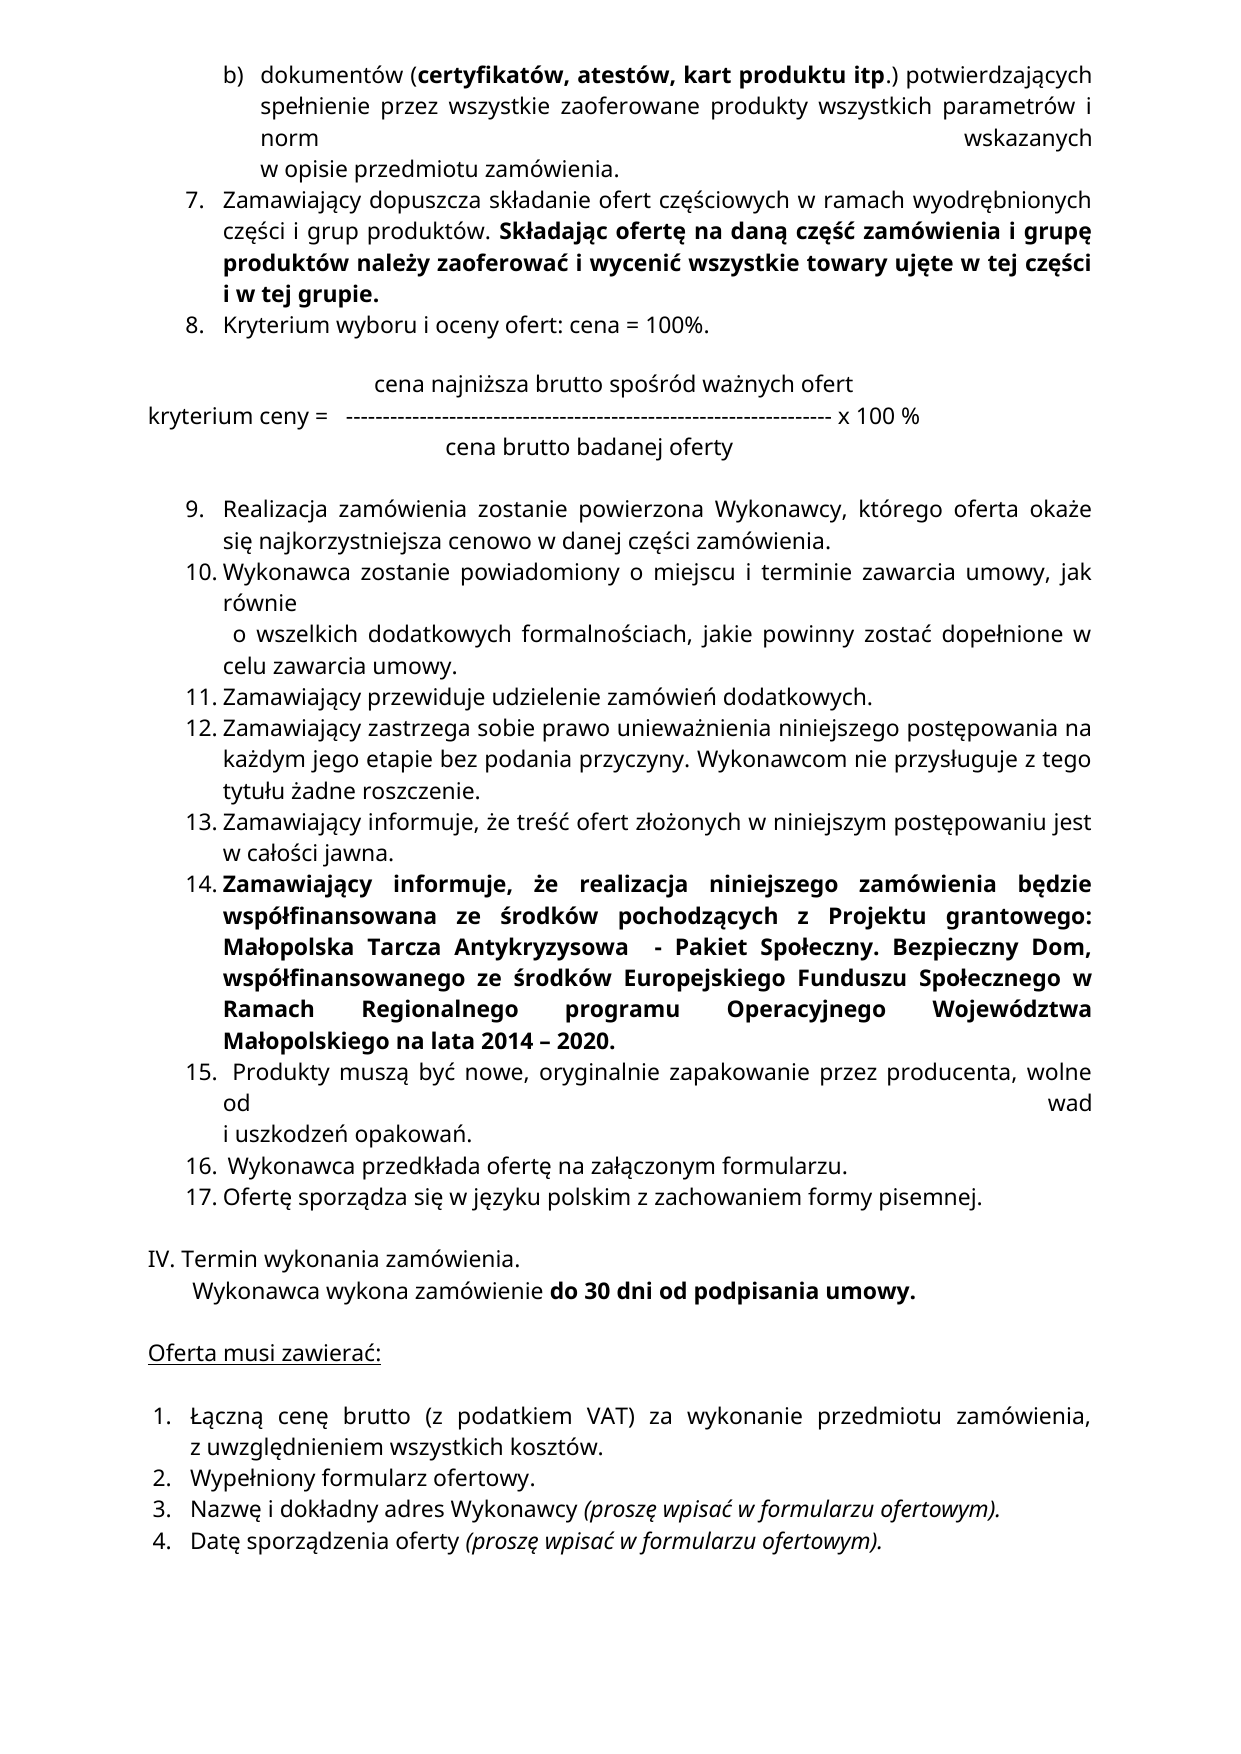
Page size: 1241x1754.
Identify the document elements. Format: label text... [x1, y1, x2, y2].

list Kryterium wyboru i oceny ofert: cena = 100%. [185, 309, 1093, 340]
list Wykonawca wykona zamówienie do 30 dni od podpisania umowy. [192, 1274, 1093, 1306]
text cena najniższa brutto spośród ważnych ofert [148, 368, 1093, 399]
list Zamawiający przewiduje udzielenie zamówień dodatkowych. [185, 681, 1093, 712]
list Zamawiający informuje, że treść ofert złożonych w niniejszym postępowaniu jest w całości jawna. [185, 806, 1093, 868]
list Zamawiający zastrzega sobie prawo unieważnienia niniejszego postępowania na każdym jego etapie bez podania przyczyny. Wykonawcom nie przysługuje z tego tytułu żadne roszczenie. [185, 712, 1093, 806]
list Wykonawca zostanie powiadomiony o miejscu i terminie zawarcia umowy, jak równie o wszelkich dodatkowych formalnościach, jakie powinny zostać dopełnione w celu zawarcia umowy. [185, 556, 1093, 681]
list Wypełniony formularz ofertowy. [152, 1462, 1093, 1493]
text Oferta musi zawierać: [148, 1337, 1093, 1368]
list Nazwę i dokładny adres Wykonawcy (proszę wpisać w formularzu ofertowym). [152, 1493, 1093, 1524]
list Realizacja zamówienia zostanie powierzona Wykonawcy, którego oferta okaże się najkorzystniejsza cenowo w danej części zamówienia. [185, 493, 1093, 556]
text cena brutto badanej oferty [148, 431, 1093, 462]
list Wykonawca przedkłada ofertę na załączonym formularzu. [185, 1149, 1093, 1181]
text kryterium ceny = ------------------------------------------------------------------ x 100 % [148, 399, 1093, 431]
list dokumentów (certyfikatów, atestów, kart produktu itp.) potwierdzających spełnienie przez wszystkie zaoferowane produkty wszystkich parametrów i norm wskazanych w opisie przedmiotu zamówienia. [223, 59, 1093, 184]
list Zamawiający dopuszcza składanie ofert częściowych w ramach wyodrębnionych części i grup produktów. Składając ofertę na daną część zamówienia i grupę produktów należy zaoferować i wycenić wszystkie towary ujęte w tej części i w tej grupie. [185, 184, 1093, 309]
list Datę sporządzenia oferty (proszę wpisać w formularzu ofertowym). [152, 1524, 1093, 1556]
list Łączną cenę brutto (z podatkiem VAT) za wykonanie przedmiotu zamówienia, z uwzględnieniem wszystkich kosztów. [152, 1399, 1093, 1462]
list Zamawiający informuje, że realizacja niniejszego zamówienia będzie współfinansowana ze środków pochodzących z Projektu grantowego: Małopolska Tarcza Antykryzysowa - Pakiet Społeczny. Bezpieczny Dom, współfinansowanego ze środków Europejskiego Funduszu Społecznego w Ramach Regionalnego programu Operacyjnego Województwa Małopolskiego na lata 2014 – 2020. [185, 868, 1093, 1056]
text IV. Termin wykonania zamówienia. [148, 1243, 1093, 1274]
list Produkty muszą być nowe, oryginalnie zapakowanie przez producenta, wolne od wad i uszkodzeń opakowań. [185, 1056, 1093, 1149]
list Ofertę sporządza się w języku polskim z zachowaniem formy pisemnej. [185, 1181, 1093, 1212]
